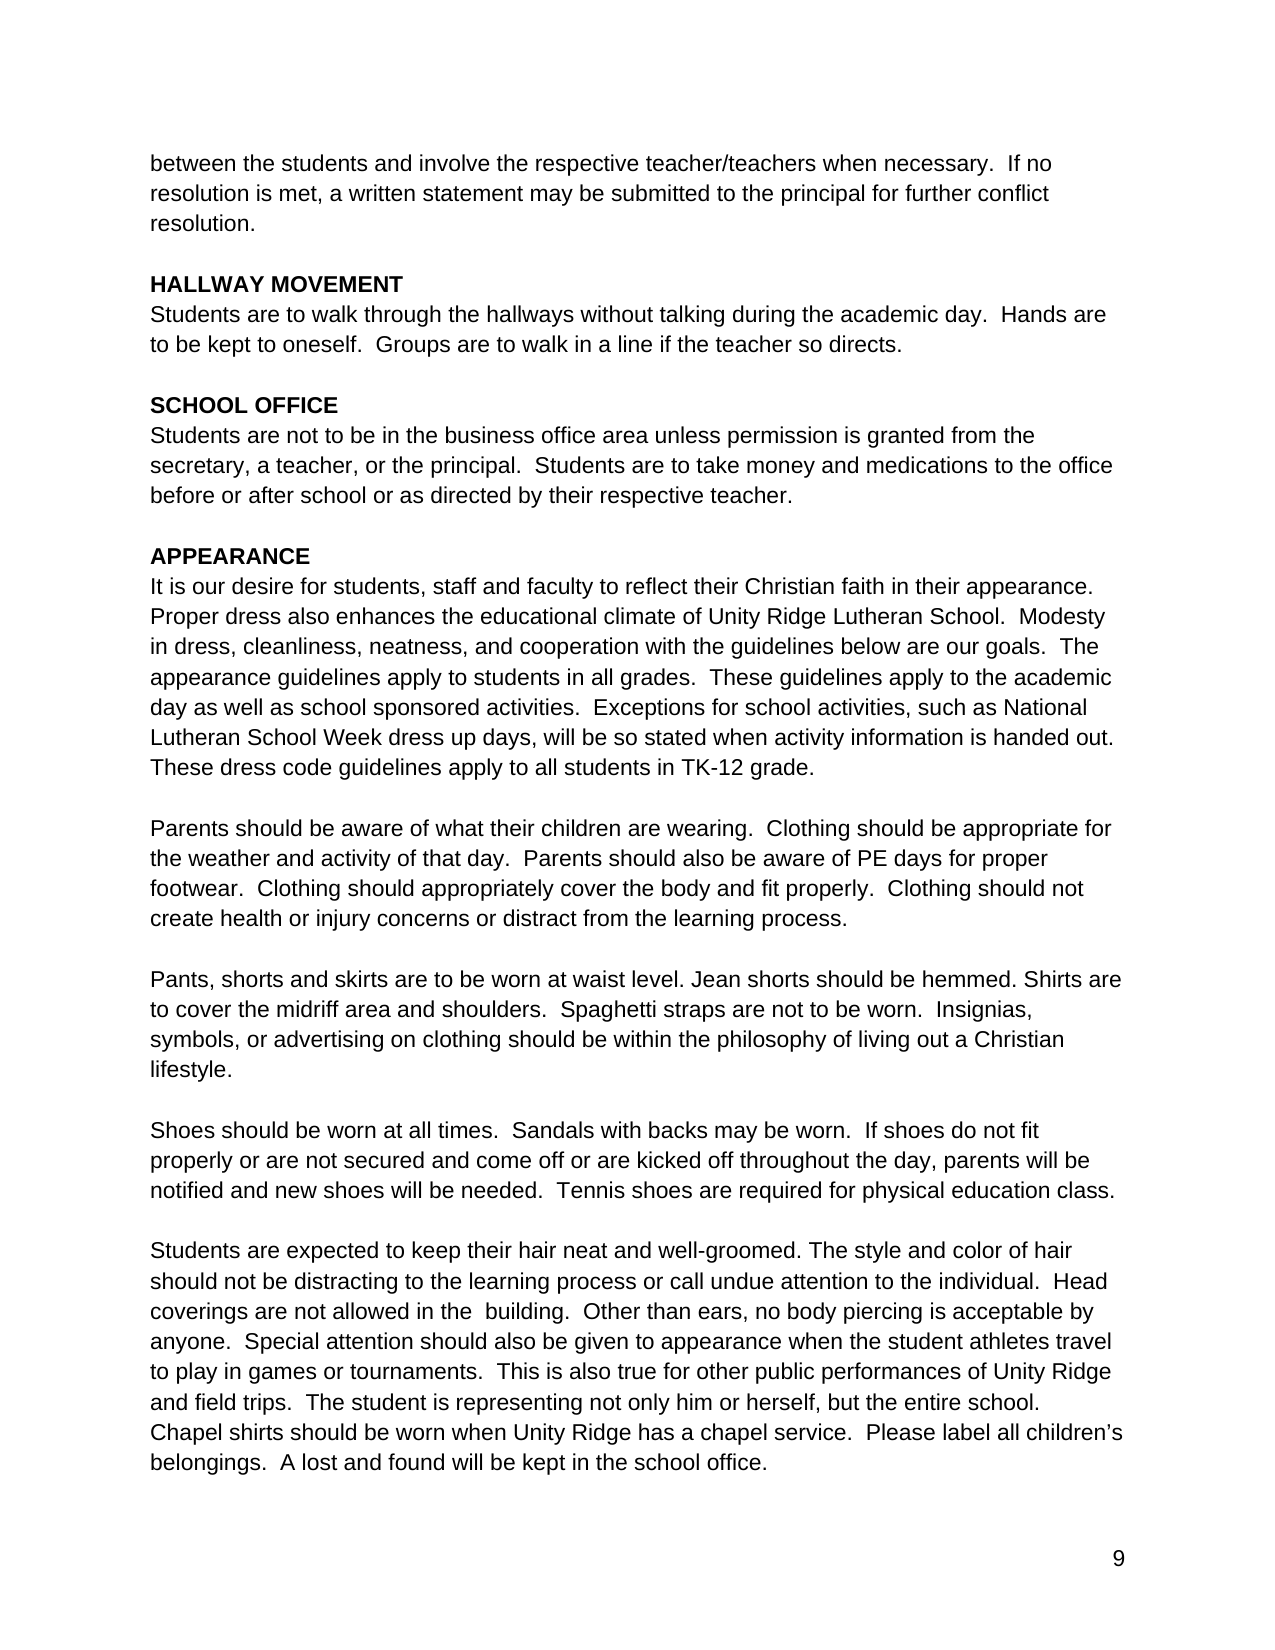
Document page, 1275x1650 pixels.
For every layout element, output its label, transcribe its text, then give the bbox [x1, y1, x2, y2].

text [150, 150, 1125, 237]
text Students are to walk through the hallways without talking during the academic day. Hands are to be kept to oneself. Groups are to walk in a line if the teacher so directs. [150, 301, 1125, 358]
text Parents should be aware of what their children are wearing. Clothing should be appropriate for the weather and activity of that day. Parents should also be aware of PE days for proper footwear. Clothing should appropriately cover the body and fit properly. Clothing should not create health or injury concerns or distract from the learning process. [150, 814, 1125, 932]
text Pants, shorts and skirts are to be worn at waist level. Jean shorts should be hemmed. Shirts are to cover the midriff area and shoulders. Spaghetti straps are not to be worn. Insignias, symbols, or advertising on clothing should be within the philosophy of living out a Christian lifestyle. [150, 966, 1125, 1083]
text It is our desire for students, staff and faculty to reflect their Christian faith in their appearance. Proper dress also enhances the educational climate of Unity Ridge Lutheran School. Modesty in dress, cleanliness, neatness, and cooperation with the guidelines below are our goals. The appearance guidelines apply to students in all grades. These guidelines apply to the academic day as well as school sponsored activities. Exceptions for school activities, such as National Lutheran School Week dress up days, will be so stated when activity information is handed out. These dress code guidelines apply to all students in TK-12 grade. [150, 573, 1125, 781]
text Students are expected to keep their hair neat and well-groomed. The style and color of hair should not be distracting to the learning process or call undue attention to the individual. Head coverings are not allowed in the building. Other than ears, no body piercing is acceptable by anyone. Special attention should also be given to appearance when the student athletes travel to play in games or tournaments. This is also true for other public performances of Unity Ridge and field trips. The student is representing not only him or herself, but the entire school. Chapel shirts should be worn when Unity Ridge has a chapel service. Please label all children’s belongings. A lost and found will be kept in the school office. [150, 1237, 1125, 1475]
text Shoes should be worn at all times. Sandals with backs may be worn. If shoes do not fit properly or are not secured and come off or are kicked off throughout the day, parents will be notified and new shoes will be needed. Tennis shoes are required for physical education class. [150, 1117, 1125, 1203]
text APPEARANCE [150, 543, 1125, 569]
text SCHOOL OFFICE [150, 392, 1125, 418]
text HALLWAY MOVEMENT [150, 271, 1125, 297]
text Students are not to be in the business office area unless permission is granted from the secretary, a teacher, or the principal. Students are to take money and medications to the office before or after school or as directed by their respective teacher. [150, 422, 1125, 509]
